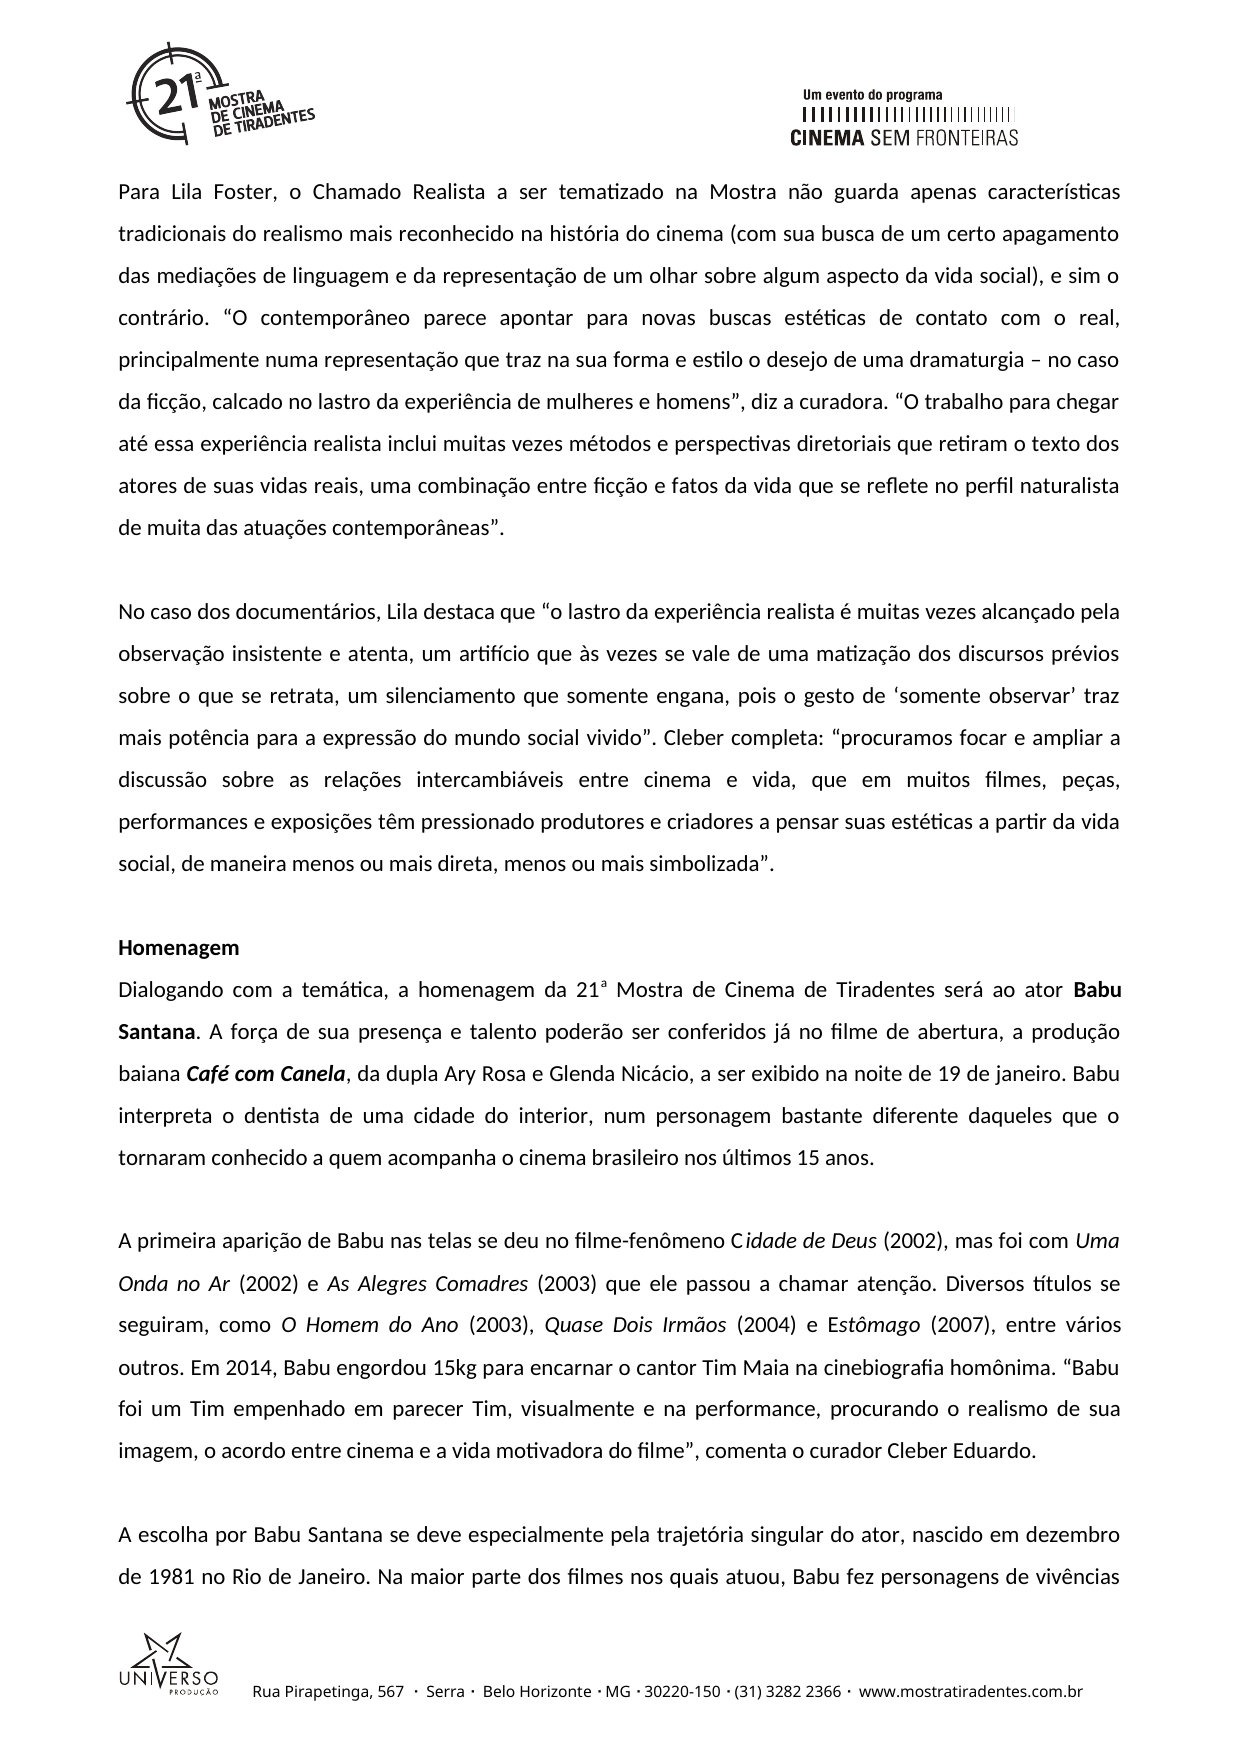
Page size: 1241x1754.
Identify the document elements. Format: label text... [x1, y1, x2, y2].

text A primeira aparição de Babu nas telas se deu no filme-fenômeno Cidade de Deus (2002), mas foi com Uma Onda no Ar (2002) e As Alegres Comadres (2003) que ele passou a chamar atenção. Diversos títulos se seguiram, como O Homem do Ano (2003), Quase Dois Irmãos (2004) e Estômago (2007), entre vários outros. Em 2014, Babu engordou 15kg para encarnar o cantor Tim Maia na cinebiografia homônima. “Babu foi um Tim empenhado em parecer Tim, visualmente e na performance, procurando o realismo de sua imagem, o acordo entre cinema e a vida motivadora do filme”, comenta o curador Cleber Eduardo. [118, 1227, 1122, 1464]
text No caso dos documentários, Lila destaca que “o lastro da experiência realista é muitas vezes alcançado pela observação insistente e atenta, um artifício que às vezes se vale de uma matização dos discursos prévios sobre o que se retrata, um silenciamento que somente engana, pois o gesto de ‘somente observar’ traz mais potência para a expressão do mundo social vivido”. Cleber completa: “procuramos focar e ampliar a discussão sobre as relações intercambiáveis entre cinema e vida, que em muitos filmes, peças, performances e exposições têm pressionado produtores e criadores a pensar suas estéticas a partir da vida social, de maneira menos ou mais direta, menos ou mais simbolizada”. [118, 597, 1122, 877]
text Homenagem [118, 933, 1122, 961]
text Dialogando com a temática, a homenagem da 21a Mostra de Cinema de Tiradentes será ao ator Babu Santana. A força de sua presença e talento poderão ser conferidos já no filme de abertura, a produção baiana Café com Canela, da dupla Ary Rosa e Glenda Nicácio, a ser exibido na noite de 19 de janeiro. Babu interpreta o dentista de uma cidade do interior, num personagem bastante diferente daqueles que o tornaram conhecido a quem acompanha o cinema brasileiro nos últimos 15 anos. [118, 975, 1122, 1171]
text Para Lila Foster, o Chamado Realista a ser tematizado na Mostra não guarda apenas características tradicionais do realismo mais reconhecido na história do cinema (com sua busca de um certo apagamento das mediações de linguagem e da representação de um olhar sobre algum aspecto da vida social), e sim o contrário. “O contemporâneo parece apontar para novas buscas estéticas de contato com o real, principalmente numa representação que traz na sua forma e estilo o desejo de uma dramaturgia – no caso da ficção, calcado no lastro da experiência de mulheres e homens”, diz a curadora. “O trabalho para chegar até essa experiência realista inclui muitas vezes métodos e perspectivas diretoriais que retiram o texto dos atores de suas vidas reais, uma combinação entre ficção e fatos da vida que se reflete no perfil naturalista de muita das atuações contemporâneas”. [118, 177, 1122, 541]
picture [118, 35, 323, 147]
